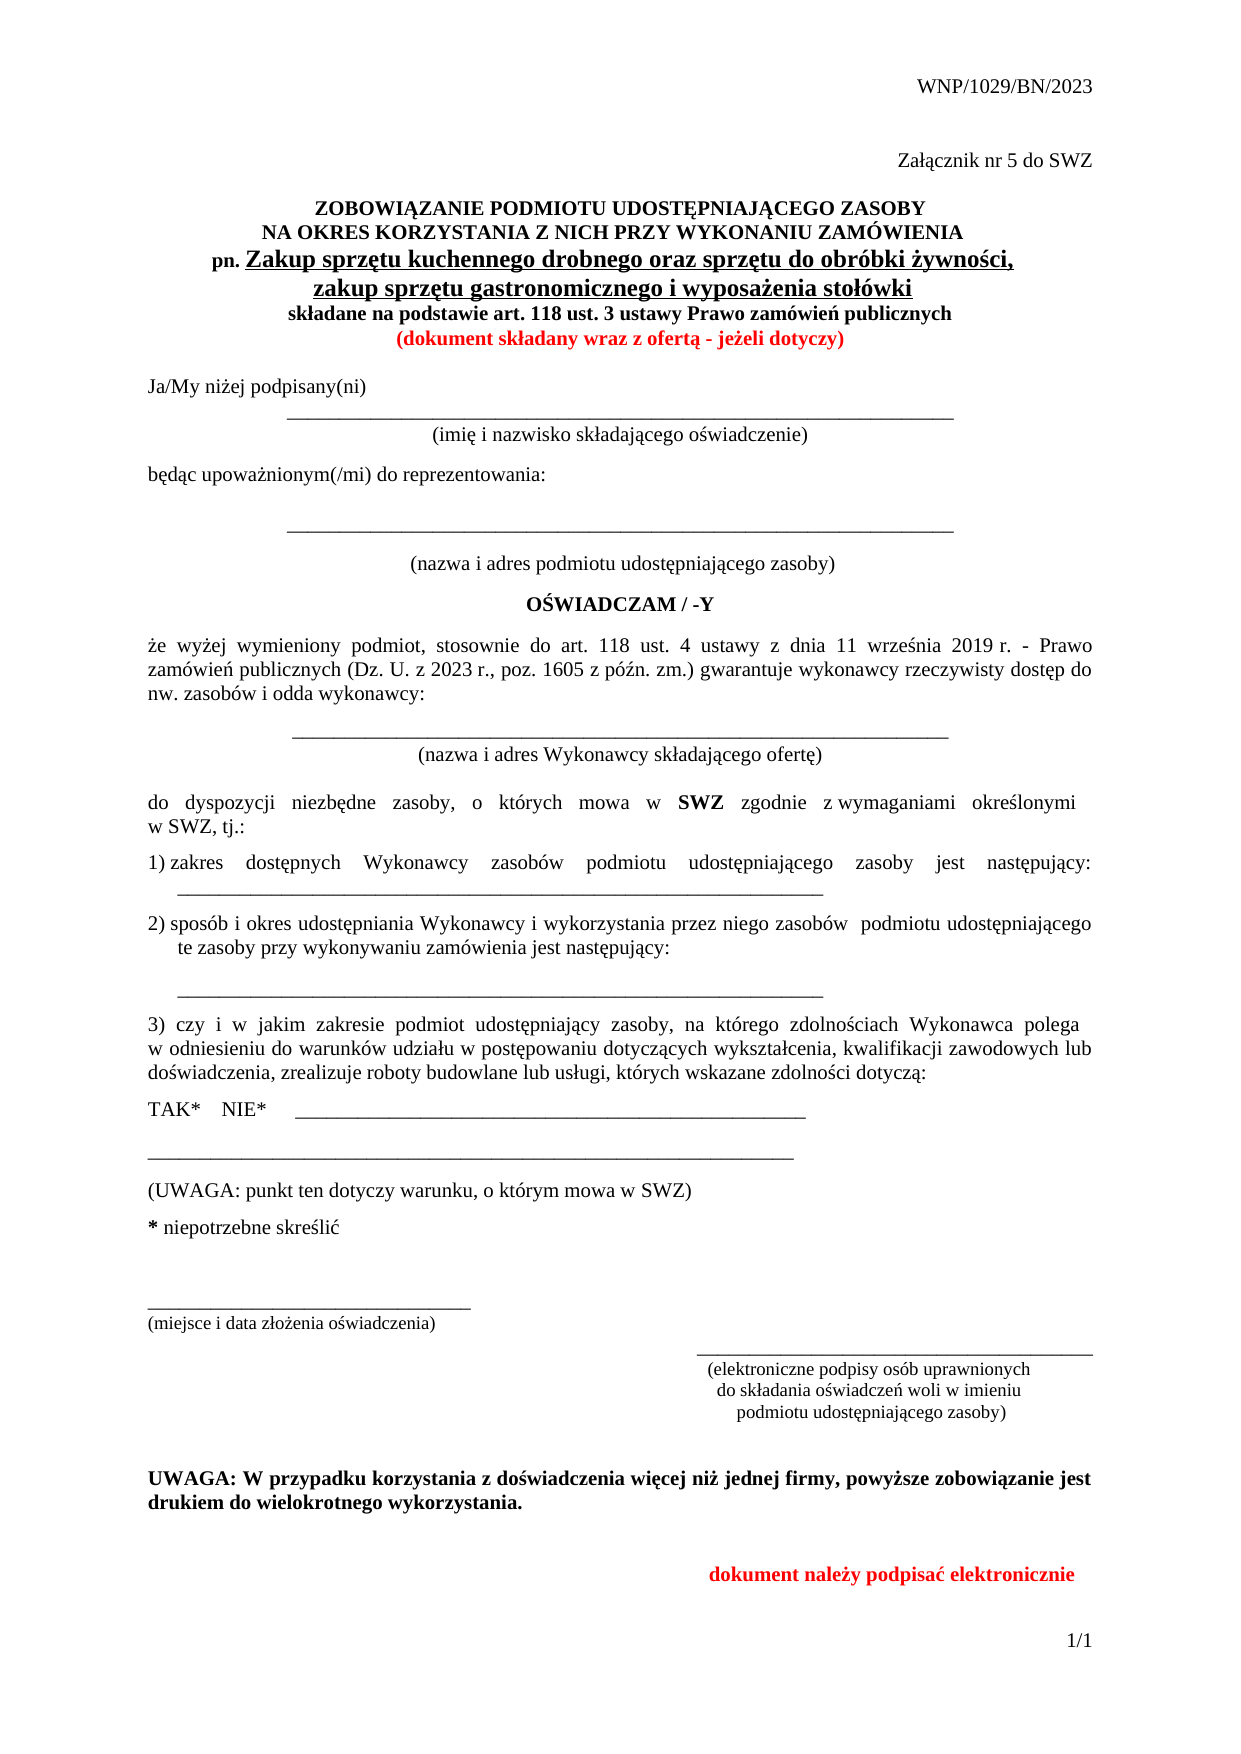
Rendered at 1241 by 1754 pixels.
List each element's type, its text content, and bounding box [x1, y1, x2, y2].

text _______________________________ (miejsce i data złożenia oświadczenia) [148, 1288, 1093, 1334]
text Załącznik nr 5 do SWZ [148, 148, 1093, 172]
text (nazwa i adres podmiotu udostępniającego zasoby) [148, 551, 1093, 575]
text 1) zakres dostępnych Wykonawcy zasobów podmiotu udostępniającego zasoby jest następujący: ______________________________________________________________ [148, 850, 1093, 898]
text _______________________________________________________________ [148, 717, 1093, 741]
text dokument należy podpisać elektronicznie [148, 1562, 1093, 1586]
text ______________________________________________________________ [148, 1138, 1093, 1162]
text OŚWIADCZAM / -Y [148, 592, 1093, 616]
text (elektroniczne podpisy osób uprawnionych do składania oświadczeń woli w imieniu podmiotu udostępniającego zasoby) [650, 1358, 1093, 1422]
text * niepotrzebne skreślić [148, 1215, 1093, 1239]
text ________________________________________________________________ [148, 398, 1093, 422]
text NA OKRES KORZYSTANIA Z NICH PRZY WYKONANIU ZAMÓWIENIA [133, 220, 1093, 244]
text że wyżej wymieniony podmiot, stosownie do art. 118 ust. 4 ustawy z dnia 11 września 2019 r. - Prawo zamówień publicznych (Dz. U. z 2023 r., poz. 1605 z późn. zm.) gwarantuje wykonawcy rzeczywisty dostęp do nw. zasobów i odda wykonawcy: [148, 633, 1093, 705]
text składane na podstawie art. 118 ust. 3 ustawy Prawo zamówień publicznych [148, 301, 1093, 325]
text (UWAGA: punkt ten dotyczy warunku, o którym mowa w SWZ) [148, 1178, 1093, 1202]
text 2) sposób i okres udostępniania Wykonawcy i wykorzystania przez niego zasobów podmiotu udostępniającego te zasoby przy wykonywaniu zamówienia jest następujący: [148, 911, 1093, 959]
text ______________________________________ [148, 1334, 1093, 1358]
text ______________________________________________________________ [177, 976, 1093, 1000]
text ZOBOWIĄZANIE PODMIOTU UDOSTĘPNIAJĄCEGO ZASOBY [148, 196, 1093, 220]
text (dokument składany wraz z ofertą - jeżeli dotyczy) [148, 325, 1093, 349]
text Ja/My niżej podpisany(ni) [148, 373, 1093, 398]
text pn. Zakup sprzętu kuchennego drobnego oraz sprzętu do obróbki żywności, [133, 244, 1093, 273]
text ________________________________________________________________ [148, 511, 1093, 534]
text UWAGA: W przypadku korzystania z doświadczenia więcej niż jednej firmy, powyższe zobowiązanie jest drukiem do wielokrotnego wykorzystania. [148, 1466, 1093, 1514]
text TAK* NIE* _________________________________________________ [148, 1097, 1093, 1121]
text (nazwa i adres Wykonawcy składającego ofertę) [148, 741, 1093, 766]
text 3) czy i w jakim zakresie podmiot udostępniający zasoby, na którego zdolnościach Wykonawca polega w odniesieniu do warunków udziału w postępowaniu dotyczących wykształcenia, kwalifikacji zawodowych lub doświadczenia, zrealizuje roboty budowlane lub usługi, których wskazane zdolności dotyczą: [148, 1012, 1093, 1084]
text (imię i nazwisko składającego oświadczenie) [148, 422, 1093, 446]
text zakup sprzętu gastronomicznego i wyposażenia stołówki [133, 273, 1093, 301]
text będąc upoważnionym(/mi) do reprezentowania: [148, 462, 1093, 486]
text do dyspozycji niezbędne zasoby, o których mowa w SWZ zgodnie z wymaganiami określonymi w SWZ, tj.: [148, 789, 1093, 838]
